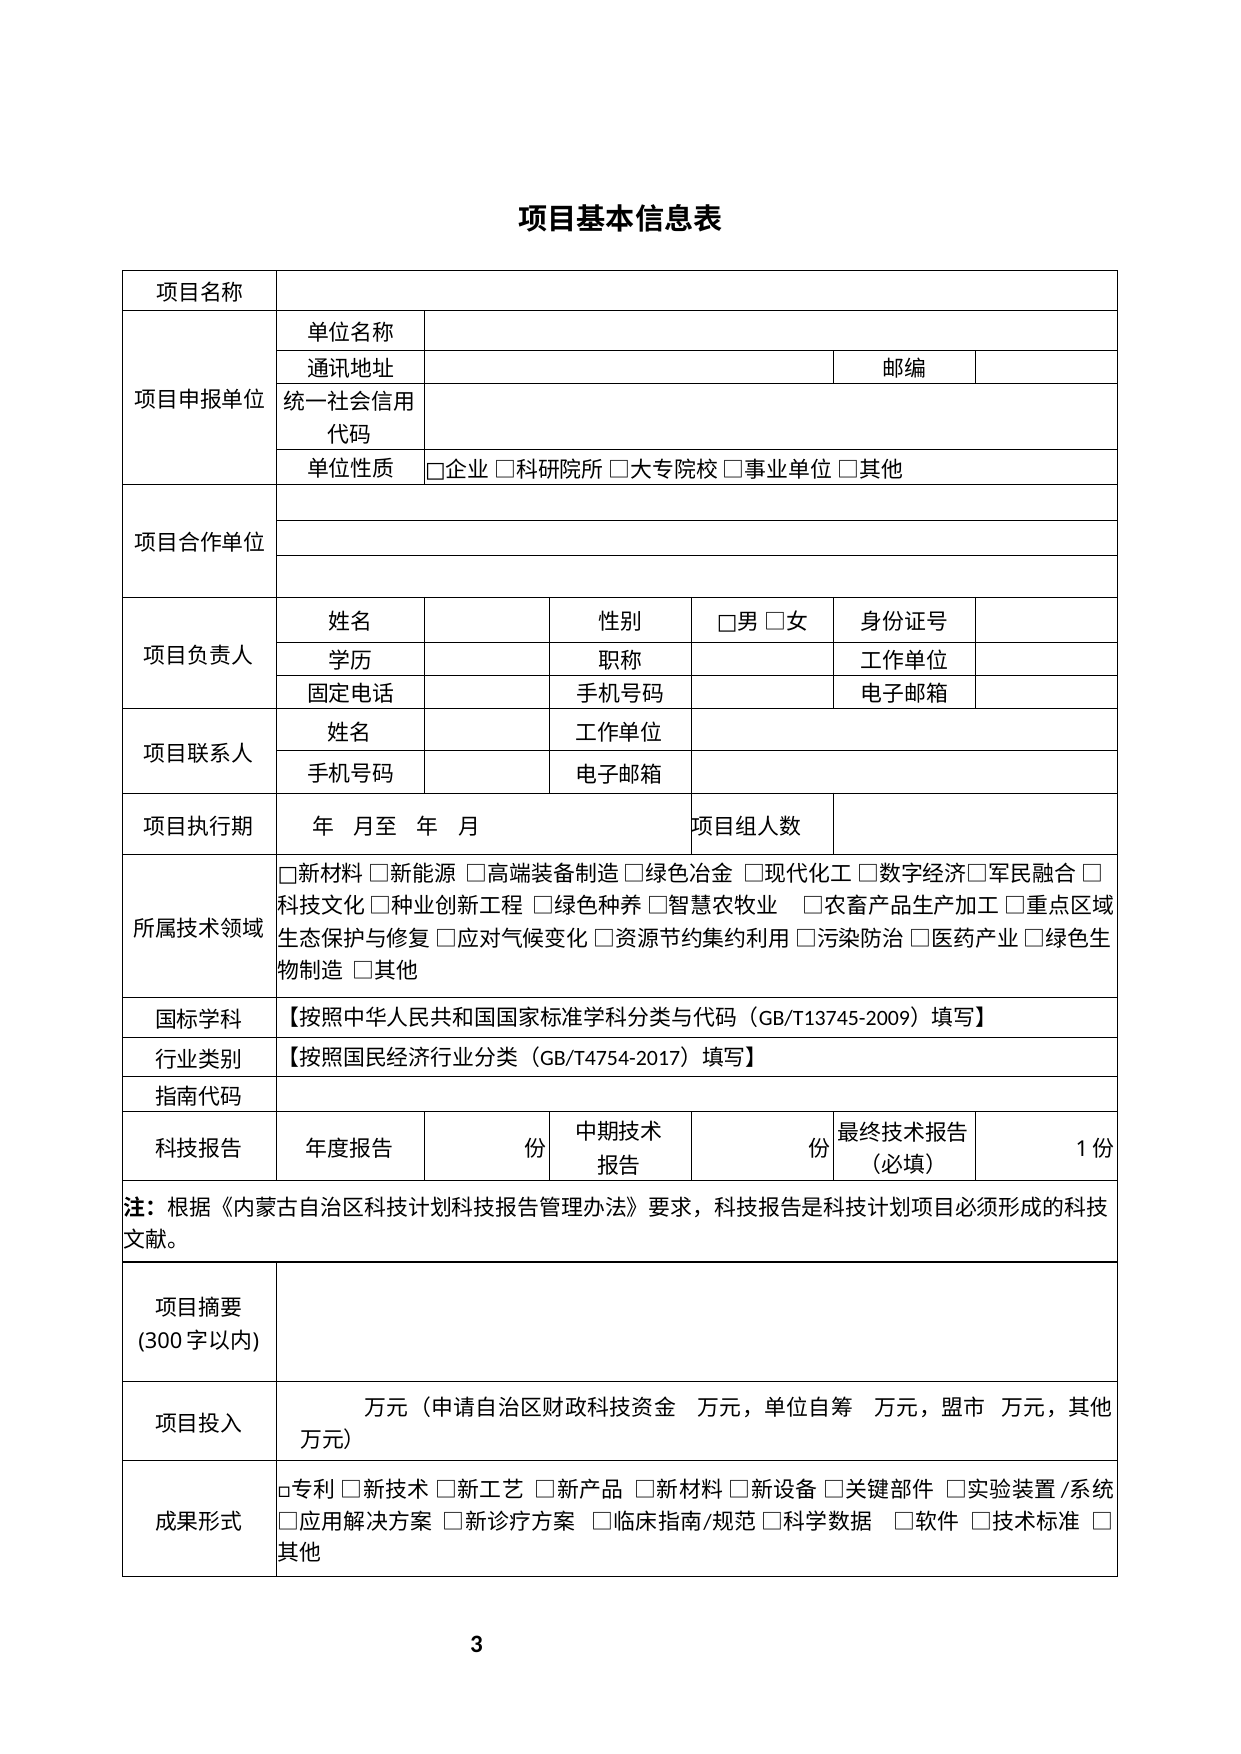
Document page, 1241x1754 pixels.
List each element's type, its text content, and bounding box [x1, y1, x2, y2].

table_cell 项目投入 [123, 1382, 276, 1460]
table_cell [277, 485, 1117, 520]
table_cell 年度报告 [277, 1112, 424, 1179]
table_cell 单位性质 [277, 450, 424, 484]
table_cell 手机号码 [550, 676, 691, 707]
table_cell [976, 676, 1117, 707]
table_cell 通讯地址 [277, 351, 424, 383]
table_cell 成果形式 [123, 1461, 276, 1576]
table_cell 年 月至 年 月 [277, 794, 691, 854]
table_cell □专利 □新技术 □新工艺 □新产品 □新材料 □新设备 □关键部件 □实验装置/系统 □应用解决方案 □新诊疗方案 □临床指南/规范 □科学数据 □软件 □技术标准 □其他 [277, 1461, 1117, 1576]
table_cell 统一社会信用代码 [277, 384, 424, 449]
table_cell □男 □女 [692, 598, 833, 642]
table_cell 项目联系人 [123, 709, 276, 793]
table_cell 份 [692, 1112, 833, 1179]
table_cell 指南代码 [123, 1077, 276, 1111]
table_cell 所属技术领域 [123, 855, 276, 997]
table_header [277, 271, 1117, 310]
table_cell [425, 351, 833, 383]
table_cell 邮编 [834, 351, 975, 383]
table_cell [834, 794, 1117, 854]
table_cell 科技报告 [123, 1112, 276, 1179]
table_cell 工作单位 [550, 709, 691, 750]
table_cell [425, 311, 1117, 350]
table_cell 项目执行期 [123, 794, 276, 854]
table_cell 份 [425, 1112, 549, 1179]
table_cell 单位名称 [277, 311, 424, 350]
table_cell 学历 [277, 643, 424, 675]
table_cell □新材料 □新能源 □高端装备制造 □绿色冶金 □现代化工 □数字经济□军民融合 □科技文化 □种业创新工程 □绿色种养 □智慧农牧业 □农畜产品生产加工 □重点区域生态保护与修复 □应对气候变化 □资源节约集约利用 □污染防治 □医药产业 □绿色生物制造 □其他 [277, 855, 1117, 997]
table_cell [692, 751, 1117, 793]
table_cell [692, 709, 1117, 750]
table_cell 手机号码 [277, 751, 424, 793]
table_cell 万元（申请自治区财政科技资金 万元，单位自筹 万元，盟市 万元，其他 万元） [277, 1382, 1117, 1460]
table_cell 姓名 [277, 598, 424, 642]
table_cell 姓名 [277, 709, 424, 750]
table_cell 电子邮箱 [834, 676, 975, 707]
table_cell 工作单位 [834, 643, 975, 675]
table_cell [425, 598, 549, 642]
table_cell 项目负责人 [123, 598, 276, 707]
table_cell 最终技术报告（必填） [834, 1112, 975, 1179]
table_cell [277, 556, 1117, 597]
table_cell [692, 643, 833, 675]
table_cell 项目申报单位 [123, 311, 276, 484]
table_cell 电子邮箱 [550, 751, 691, 793]
table_cell 国标学科 [123, 998, 276, 1037]
table_cell [425, 384, 1117, 449]
table_cell 1份 [976, 1112, 1117, 1179]
table_cell [277, 1263, 1117, 1381]
table_cell [976, 643, 1117, 675]
table_cell [976, 351, 1117, 383]
table_cell [277, 1077, 1117, 1111]
table_cell 项目摘要 (300字以内) [123, 1263, 276, 1381]
table_cell [425, 676, 549, 707]
table_cell 【按照国民经济行业分类（GB/T4754-2017）填写】 [277, 1038, 1117, 1076]
table_cell [277, 521, 1117, 555]
table_cell □企业 □科研院所 □大专院校 □事业单位 □其他 [425, 450, 1117, 484]
table_cell 中期技术 报告 [550, 1112, 691, 1179]
table_cell [692, 676, 833, 707]
table_cell 【按照中华人民共和国国家标准学科分类与代码（GB/T13745-2009）填写】 [277, 998, 1117, 1037]
table_cell [425, 751, 549, 793]
table_cell 注：根据《内蒙古自治区科技计划科技报告管理办法》要求，科技报告是科技计划项目必须形成的科技文献。 [123, 1181, 1117, 1261]
table_cell 固定电话 [277, 676, 424, 707]
text 项目基本信息表 [158, 184, 1082, 249]
table_header 项目名称 [123, 271, 276, 310]
table_cell [976, 598, 1117, 642]
table_cell 行业类别 [123, 1038, 276, 1076]
table_cell 性别 [550, 598, 691, 642]
table_cell [425, 643, 549, 675]
table_cell 职称 [550, 643, 691, 675]
table_cell 身份证号 [834, 598, 975, 642]
table_cell 项目组人数 [692, 794, 833, 854]
table_cell [425, 709, 549, 750]
table_cell 项目合作单位 [123, 485, 276, 597]
